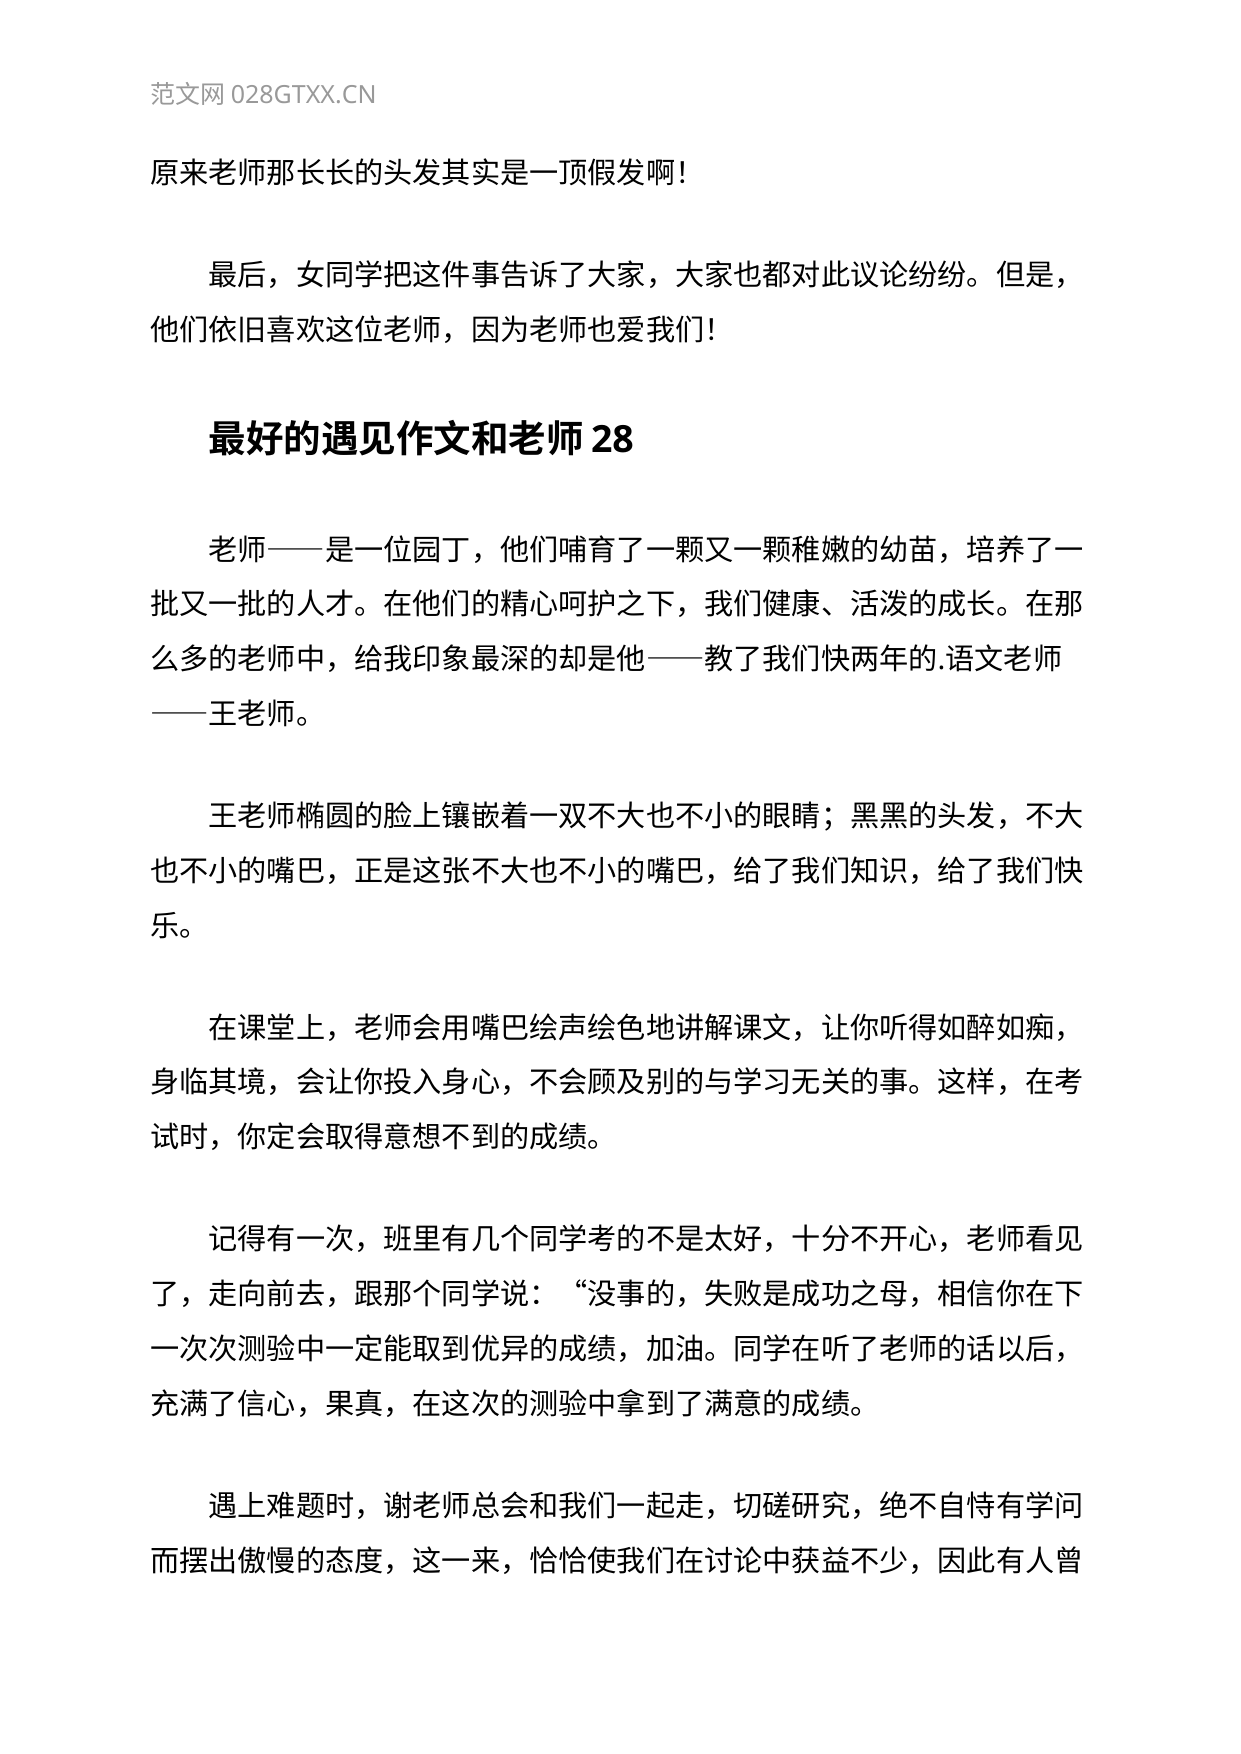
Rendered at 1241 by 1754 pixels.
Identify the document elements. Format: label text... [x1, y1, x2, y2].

text 最好的遇见作文和老师28 [150, 408, 1090, 463]
text 最后，女同学把这件事告诉了大家，大家也都对此议论纷纷。但是，他们依旧喜欢这位老师，因为老师也爱我们！ [150, 252, 1090, 349]
text 老师——是一位园丁，他们哺育了一颗又一颗稚嫩的幼苗，培养了一批又一批的人才。在他们的精心呵护之下，我们健康、活泼的成长。在那么多的老师中，给我印象最深的却是他——教了我们快两年的.语文老师——王老师。 [150, 526, 1090, 733]
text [150, 1482, 1090, 1579]
text 在课堂上，老师会用嘴巴绘声绘色地讲解课文，让你听得如醉如痴，身临其境，会让你投入身心，不会顾及别的与学习无关的事。这样，在考试时，你定会取得意想不到的成绩。 [150, 1004, 1090, 1156]
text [150, 150, 1090, 192]
text 王老师椭圆的脸上镶嵌着一双不大也不小的眼睛；黑黑的头发，不大也不小的嘴巴，正是这张不大也不小的嘴巴，给了我们知识，给了我们快乐。 [150, 793, 1090, 945]
text 记得有一次，班里有几个同学考的不是太好，十分不开心，老师看见了，走向前去，跟那个同学说：“没事的，失败是成功之母，相信你在下一次次测验中一定能取到优异的成绩，加油。同学在听了老师的话以后，充满了信心，果真，在这次的测验中拿到了满意的成绩。 [150, 1216, 1090, 1423]
